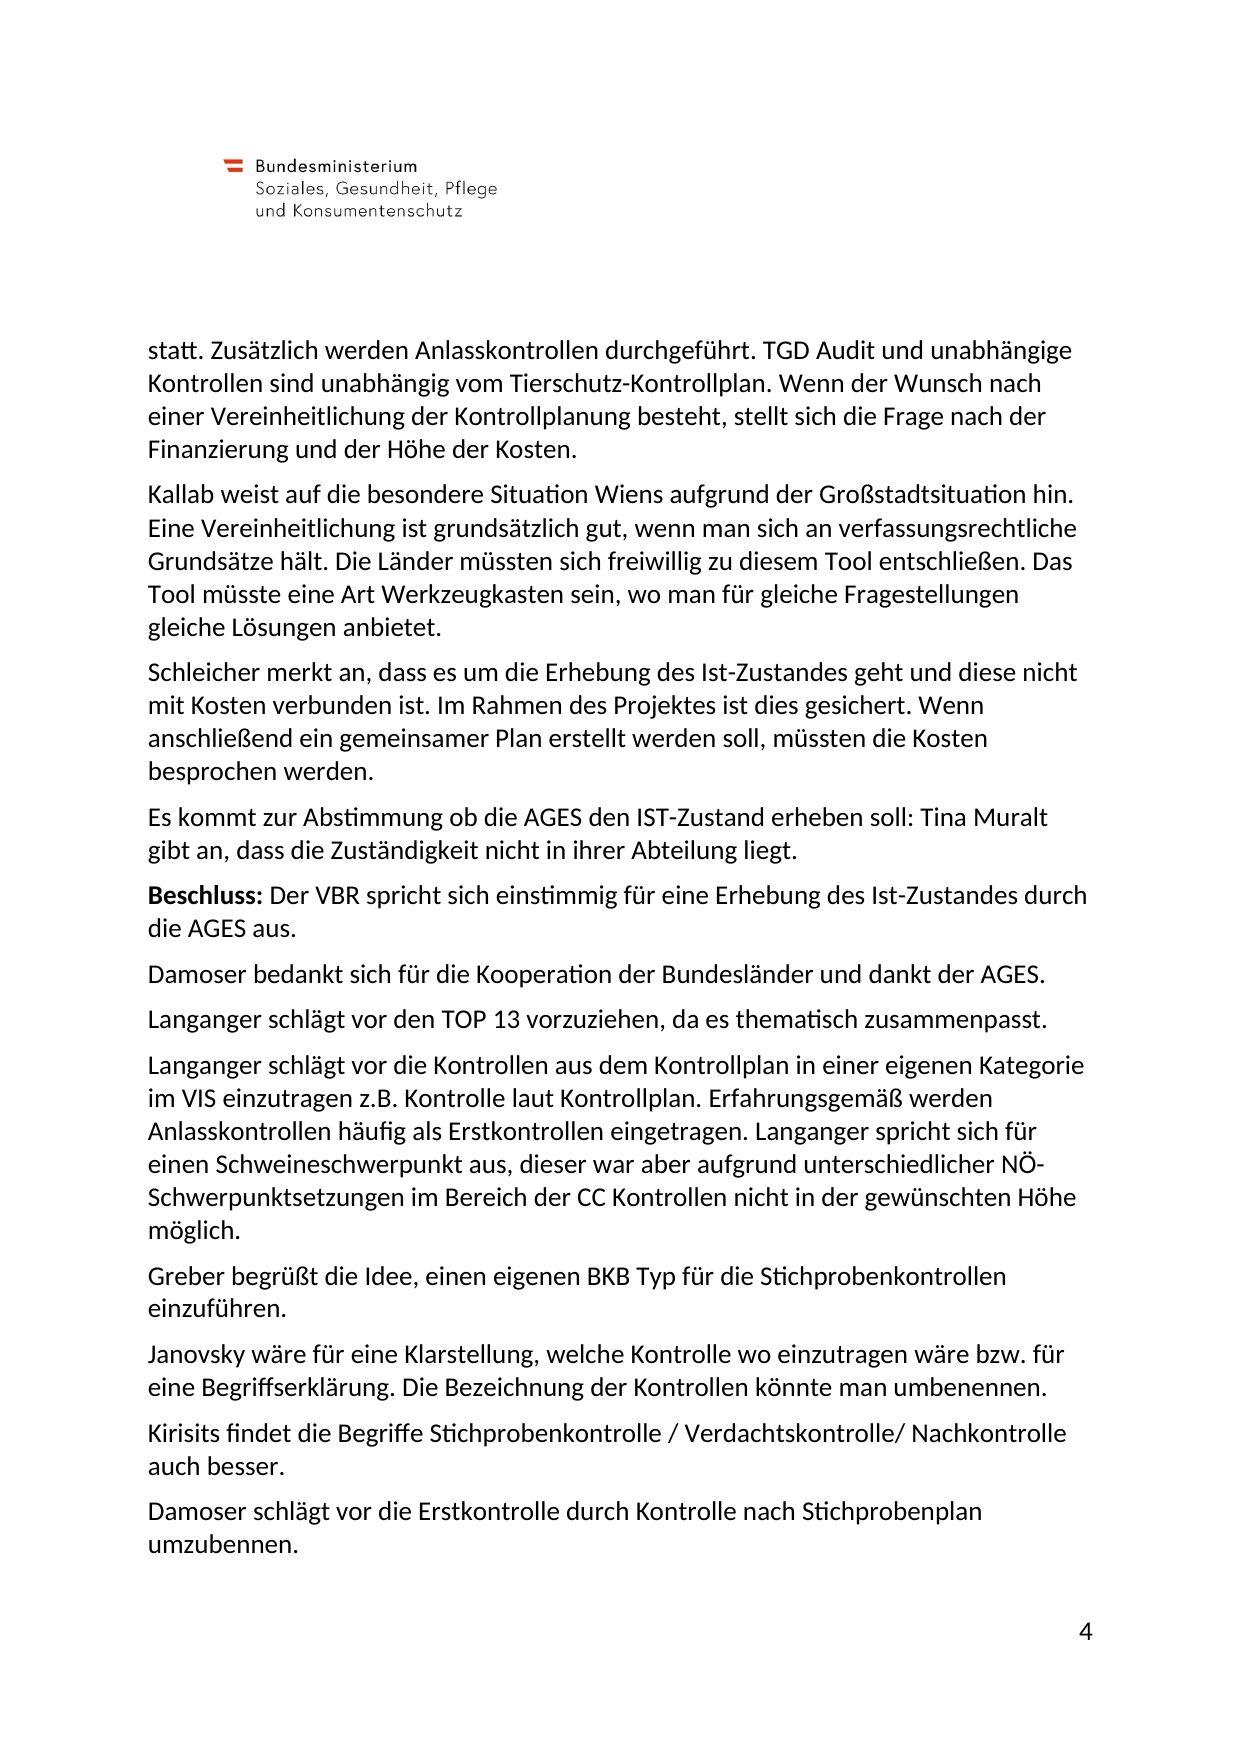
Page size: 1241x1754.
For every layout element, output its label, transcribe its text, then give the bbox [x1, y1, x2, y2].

text Janovsky wäre für eine Klarstellung, welche Kontrolle wo einzutragen wäre bzw. für eine Begriffserklärung. Die Bezeichnung der Kontrollen könnte man umbenennen. [148, 1337, 1093, 1403]
text Es kommt zur Abstimmung ob die AGES den IST-Zustand erheben soll: Tina Muralt gibt an, dass die Zuständigkeit nicht in ihrer Abteilung liegt. [148, 800, 1093, 866]
text Damoser bedankt sich für die Kooperation der Bundesländer und dankt der AGES. [148, 957, 1093, 990]
text Kirisits findet die Begriffe Stichprobenkontrolle / Verdachtskontrolle/ Nachkontrolle auch besser. [148, 1416, 1093, 1482]
text Schleicher merkt an, dass es um die Erhebung des Ist-Zustandes geht und diese nicht mit Kosten verbunden ist. Im Rahmen des Projektes ist dies gesichert. Wenn anschließend ein gemeinsamer Plan erstellt werden soll, müssten die Kosten besprochen werden. [148, 655, 1093, 787]
text Beschluss: Der VBR spricht sich einstimmig für eine Erhebung des Ist-Zustandes durch die AGES aus. [148, 878, 1093, 944]
text Langanger schlägt vor die Kontrollen aus dem Kontrollplan in einer eigenen Kategorie im VIS einzutragen z.B. Kontrolle laut Kontrollplan. Erfahrungsgemäß werden Anlasskontrollen häufig als Erstkontrollen eingetragen. Langanger spricht sich für einen Schweineschwerpunkt aus, dieser war aber aufgrund unterschiedlicher NÖ-Schwerpunktsetzungen im Bereich der CC Kontrollen nicht in der gewünschten Höhe möglich. [148, 1048, 1093, 1246]
text Langanger schlägt vor den TOP 13 vorzuziehen, da es thematisch zusammenpasst. [148, 1002, 1093, 1036]
text Damoser schlägt vor die Erstkontrolle durch Kontrolle nach Stichprobenplan umzubennen. [148, 1494, 1093, 1560]
text Kallab weist auf die besondere Situation Wiens aufgrund der Großstadtsituation hin. Eine Vereinheitlichung ist grundsätzlich gut, wenn man sich an verfassungsrechtliche Grundsätze hält. Die Länder müssten sich freiwillig zu diesem Tool entschließen. Das Tool müsste eine Art Werkzeugkasten sein, wo man für gleiche Fragestellungen gleiche Lösungen anbietet. [148, 478, 1093, 643]
picture [147, 73, 612, 334]
text Greber begrüßt die Idee, einen eigenen BKB Typ für die Stichprobenkontrollen einzuführen. [148, 1259, 1093, 1325]
